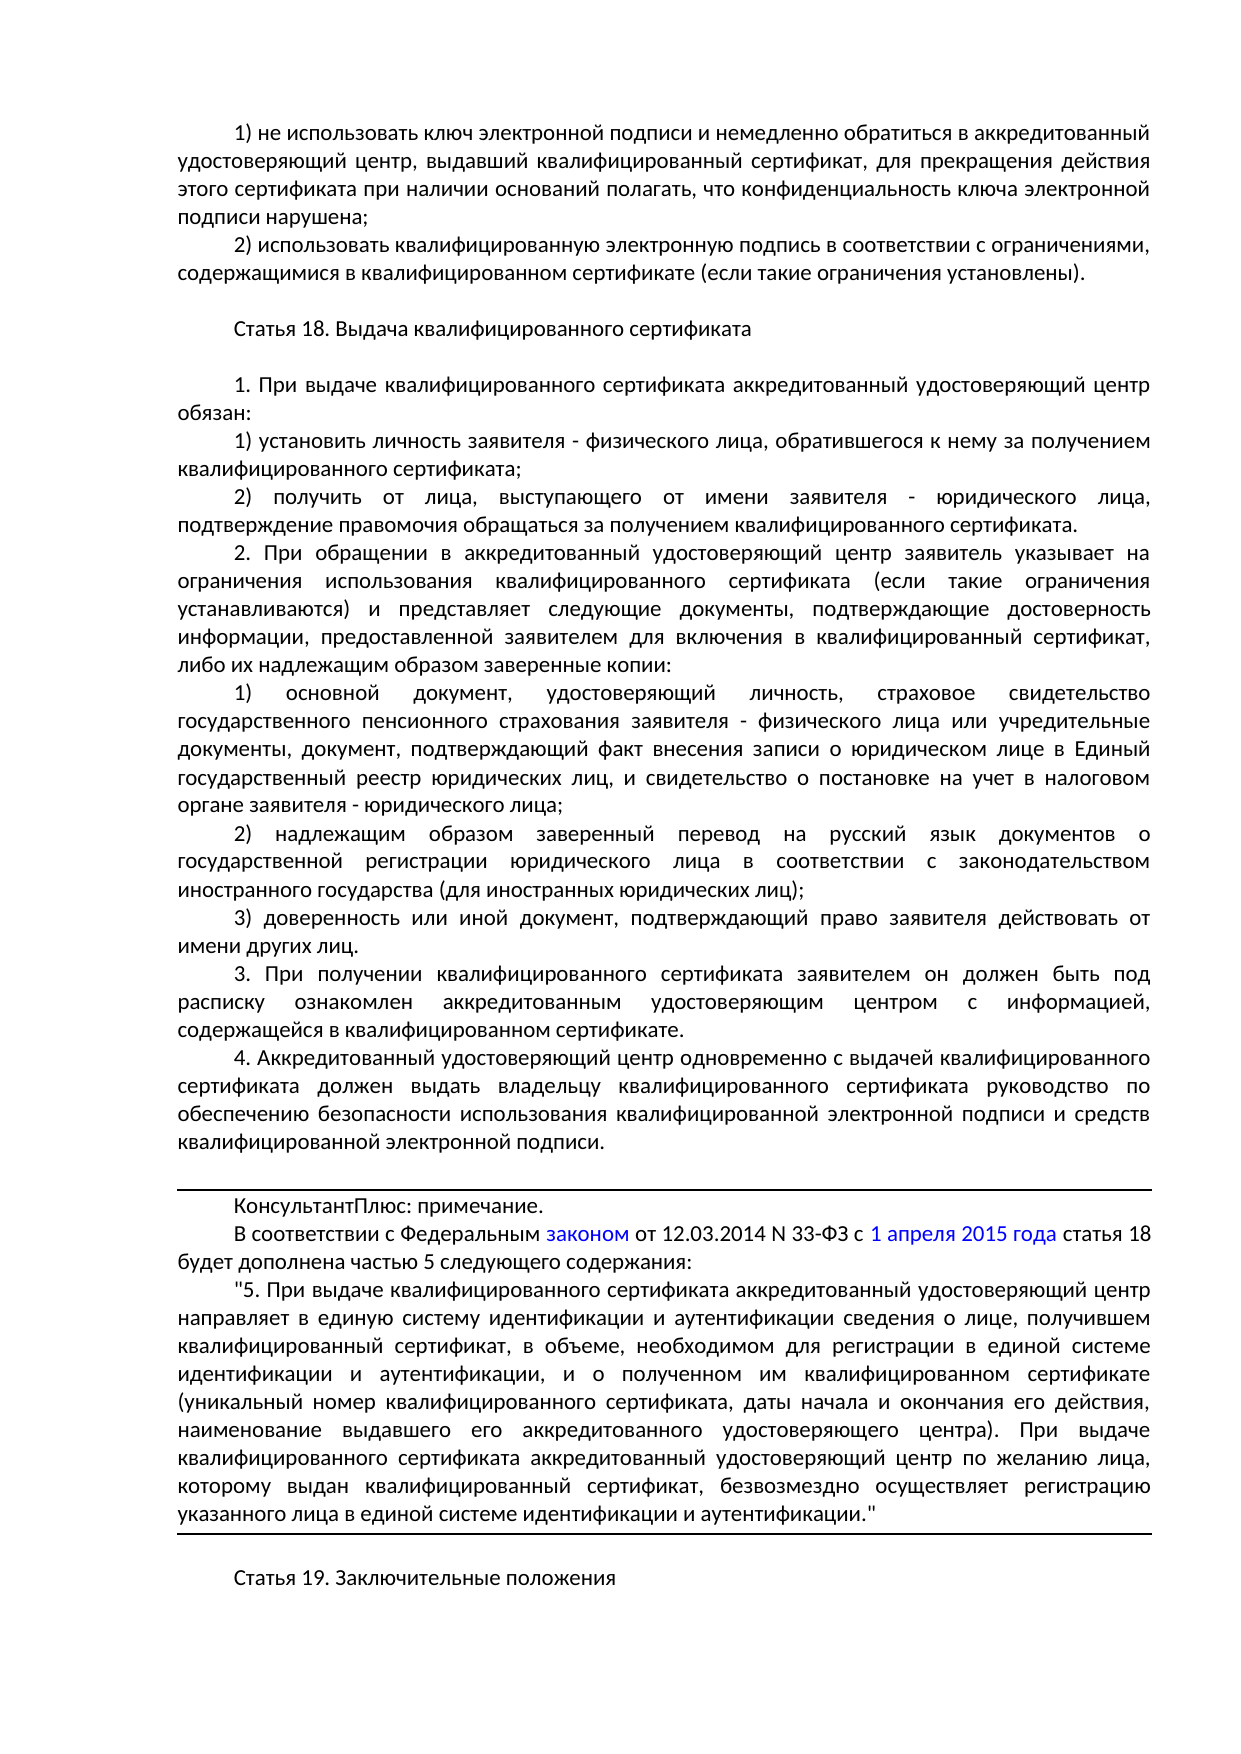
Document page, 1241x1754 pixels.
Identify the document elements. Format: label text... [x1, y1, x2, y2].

text Статья 18. Выдача квалифицированного сертификата [177, 314, 1152, 342]
text 1) установить личность заявителя - физического лица, обратившегося к нему за получением квалифицированного сертификата; [177, 426, 1152, 482]
text 1) основной документ, удостоверяющий личность, страховое свидетельство государственного пенсионного страхования заявителя - физического лица или учредительные документы, документ, подтверждающий факт внесения записи о юридическом лице в Единый государственный реестр юридических лиц, и свидетельство о постановке на учет в налоговом органе заявителя - юридического лица; [177, 678, 1152, 819]
text 1) не использовать ключ электронной подписи и немедленно обратиться в аккредитованный удостоверяющий центр, выдавший квалифицированный сертификат, для прекращения действия этого сертификата при наличии оснований полагать, что конфиденциальность ключа электронной подписи нарушена; [177, 118, 1152, 230]
text КонсультантПлюс: примечание. [177, 1191, 1152, 1219]
text 2) использовать квалифицированную электронную подпись в соответствии с ограничениями, содержащимися в квалифицированном сертификате (если такие ограничения установлены). [177, 230, 1152, 286]
text 4. Аккредитованный удостоверяющий центр одновременно с выдачей квалифицированного сертификата должен выдать владельцу квалифицированного сертификата руководство по обеспечению безопасности использования квалифицированной электронной подписи и средств квалифицированной электронной подписи. [177, 1043, 1152, 1155]
text 1. При выдаче квалифицированного сертификата аккредитованный удостоверяющий центр обязан: [177, 370, 1152, 426]
text 2. При обращении в аккредитованный удостоверяющий центр заявитель указывает на ограничения использования квалифицированного сертификата (если такие ограничения устанавливаются) и представляет следующие документы, подтверждающие достоверность информации, предоставленной заявителем для включения в квалифицированный сертификат, либо их надлежащим образом заверенные копии: [177, 538, 1152, 678]
text 3) доверенность или иной документ, подтверждающий право заявителя действовать от имени других лиц. [177, 903, 1152, 959]
text 3. При получении квалифицированного сертификата заявителем он должен быть под расписку ознакомлен аккредитованным удостоверяющим центром с информацией, содержащейся в квалифицированном сертификате. [177, 959, 1152, 1043]
text 2) получить от лица, выступающего от имени заявителя - юридического лица, подтверждение правомочия обращаться за получением квалифицированного сертификата. [177, 482, 1152, 538]
text "5. При выдаче квалифицированного сертификата аккредитованный удостоверяющий центр направляет в единую систему идентификации и аутентификации сведения о лице, получившем квалифицированный сертификат, в объеме, необходимом для регистрации в единой системе идентификации и аутентификации, и о полученном им квалифицированном сертификате (уникальный номер квалифицированного сертификата, даты начала и окончания его действия, наименование выдавшего его аккредитованного удостоверяющего центра). При выдаче квалифицированного сертификата аккредитованный удостоверяющий центр по желанию лица, которому выдан квалифицированный сертификат, безвозмездно осуществляет регистрацию указанного лица в единой системе идентификации и аутентификации." [177, 1275, 1152, 1527]
text Статья 19. Заключительные положения [177, 1563, 1152, 1591]
text В соответствии с Федеральным законом от 12.03.2014 N 33-ФЗ с 1 апреля 2015 года статья 18 будет дополнена частью 5 следующего содержания: [177, 1219, 1152, 1275]
text 2) надлежащим образом заверенный перевод на русский язык документов о государственной регистрации юридического лица в соответствии с законодательством иностранного государства (для иностранных юридических лиц); [177, 819, 1152, 903]
